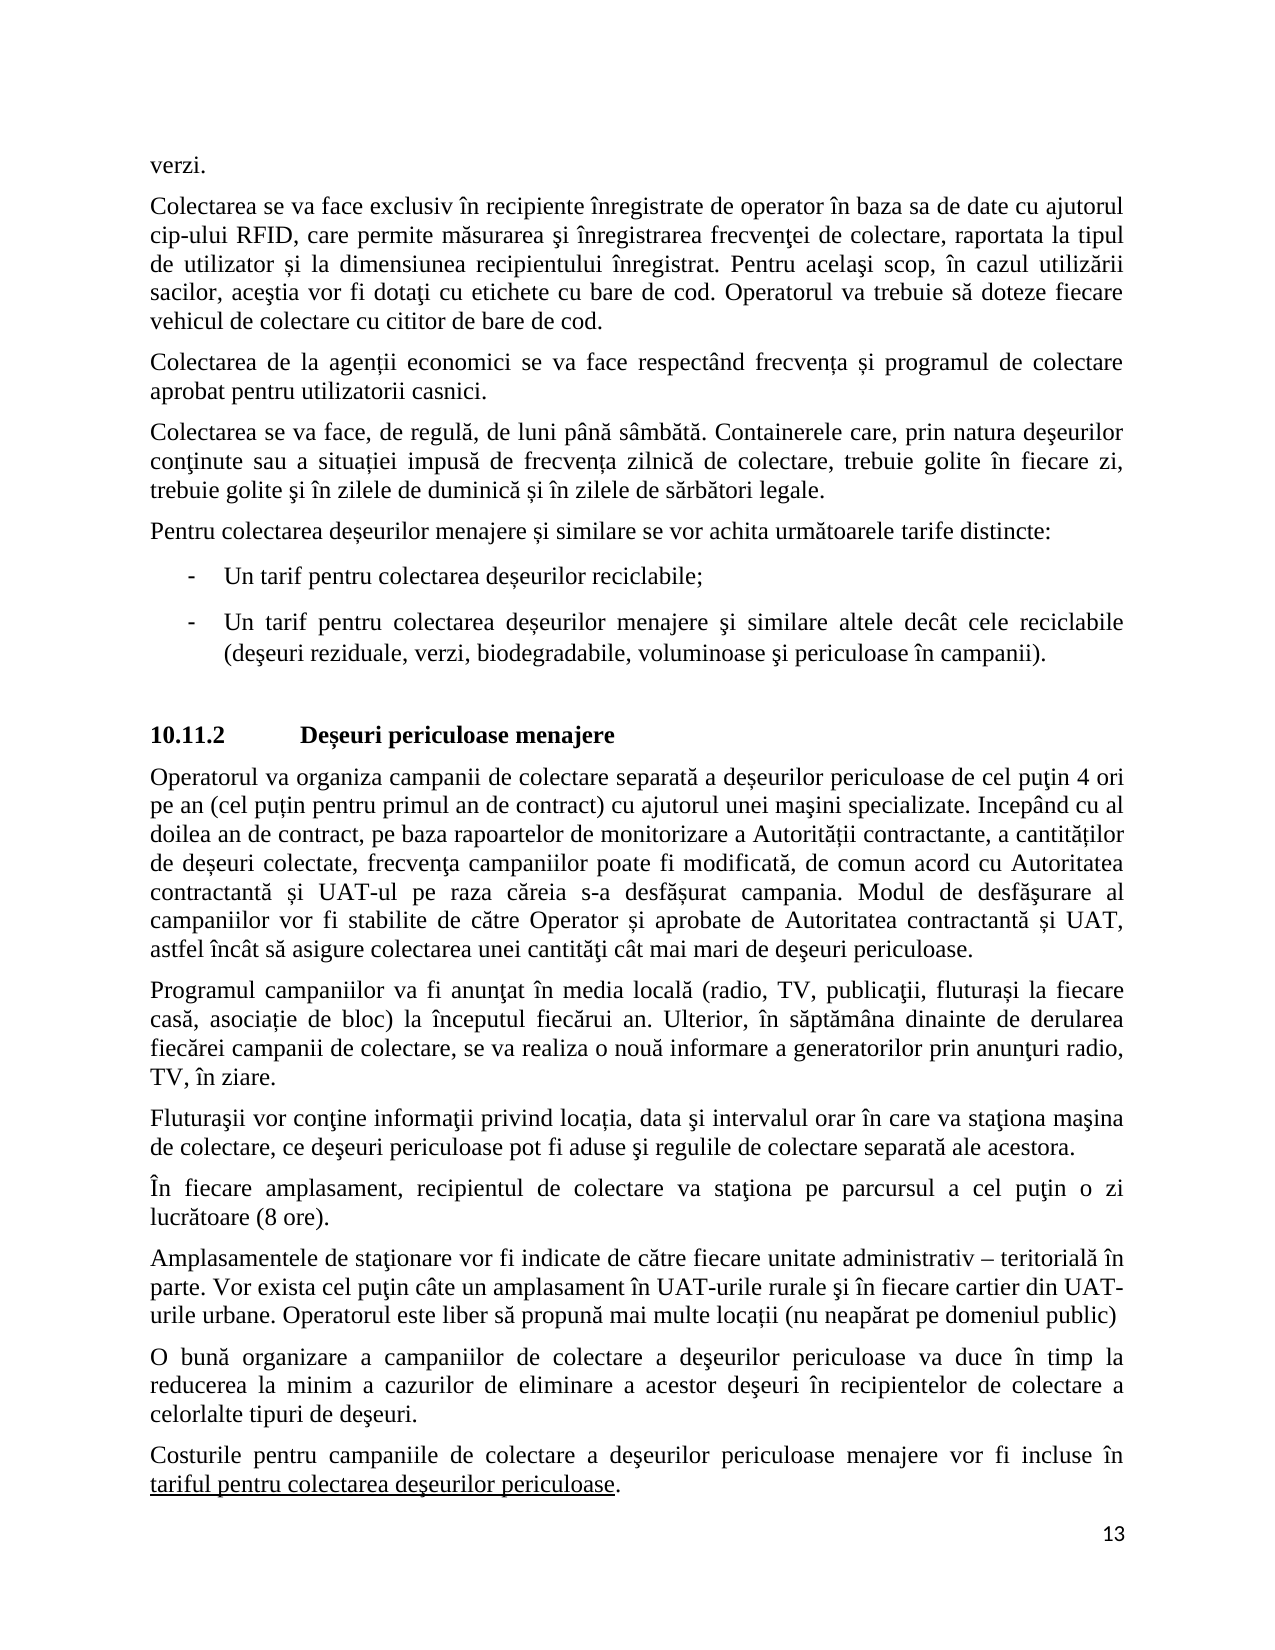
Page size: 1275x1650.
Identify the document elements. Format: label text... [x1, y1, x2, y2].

text Operatorul va organiza campanii de colectare separată a deșeurilor periculoase de cel puţin 4 ori pe an (cel puțin pentru primul an de contract) cu ajutorul unei maşini specializate. Incepând cu al doilea an de contract, pe baza rapoartelor de monitorizare a Autorității contractante, a cantităților de deșeuri colectate, frecvenţa campaniilor poate fi modificată, de comun acord cu Autoritatea contractantă și UAT-ul pe raza căreia s-a desfășurat campania. Modul de desfăşurare al campaniilor vor fi stabilite de către Operator și aprobate de Autoritatea contractantă și UAT, astfel încât să asigure colectarea unei cantităţi cât mai mari de deşeuri periculoase. [150, 762, 1125, 963]
text Colectarea de la agenții economici se va face respectând frecvența și programul de colectare aprobat pentru utilizatorii casnici. [150, 347, 1125, 405]
text 10.11.2 Deșeuri periculoase menajere [150, 721, 1125, 749]
text În fiecare amplasament, recipientul de colectare va staţiona pe parcursul a cel puţin o zi lucrătoare (8 ore). [150, 1173, 1125, 1231]
text Colectarea se va face, de regulă, de luni până sâmbătă. Containerele care, prin natura deşeurilor conţinute sau a situației impusă de frecvența zilnică de colectare, trebuie golite în fiecare zi, trebuie golite şi în zilele de duminică și în zilele de sărbători legale. [150, 417, 1125, 504]
text Fluturaşii vor conţine informaţii privind locația, data şi intervalul orar în care va staţiona maşina de colectare, ce deşeuri periculoase pot fi aduse şi regulile de colectare separată ale acestora. [150, 1103, 1125, 1161]
text Programul campaniilor va fi anunţat în media locală (radio, TV, publicaţii, fluturași la fiecare casă, asociație de bloc) la începutul fiecărui an. Ulterior, în săptămâna dinainte de derularea fiecărei campanii de colectare, se va realiza o nouă informare a generatorilor prin anunţuri radio, TV, în ziare. [150, 976, 1125, 1091]
text Amplasamentele de staţionare vor fi indicate de către fiecare unitate administrativ – teritorială în parte. Vor exista cel puţin câte un amplasament în UAT-urile rurale şi în fiecare cartier din UAT-urile urbane. Operatorul este liber să propună mai multe locații (nu neapărat pe domeniul public) [150, 1243, 1125, 1329]
list Un tarif pentru colectarea deșeurilor menajere şi similare altele decât cele reciclabile (deşeuri reziduale, verzi, biodegradabile, voluminoase şi periculoase în campanii). [187, 604, 1125, 667]
text O bună organizare a campaniilor de colectare a deşeurilor periculoase va duce în timp la reducerea la minim a cazurilor de eliminare a acestor deşeuri în recipientelor de colectare a celorlalte tipuri de deşeuri. [150, 1342, 1125, 1428]
list Un tarif pentru colectarea deșeurilor reciclabile; [187, 557, 1125, 592]
text Pentru colectarea deșeurilor menajere și similare se vor achita următoarele tarife distincte: [150, 516, 1125, 545]
text Colectarea se va face exclusiv în recipiente înregistrate de operator în baza sa de date cu ajutorul cip-ului RFID, care permite măsurarea şi înregistrarea frecvenţei de colectare, raportata la tipul de utilizator și la dimensiunea recipientului înregistrat. Pentru acelaşi scop, în cazul utilizării sacilor, aceştia vor fi dotaţi cu etichete cu bare de cod. Operatorul va trebuie să doteze fiecare vehicul de colectare cu cititor de bare de cod. [150, 191, 1125, 335]
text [150, 150, 1125, 179]
text Costurile pentru campaniile de colectare a deşeurilor periculoase menajere vor fi incluse în tariful pentru colectarea deşeurilor periculoase. [150, 1441, 1125, 1498]
